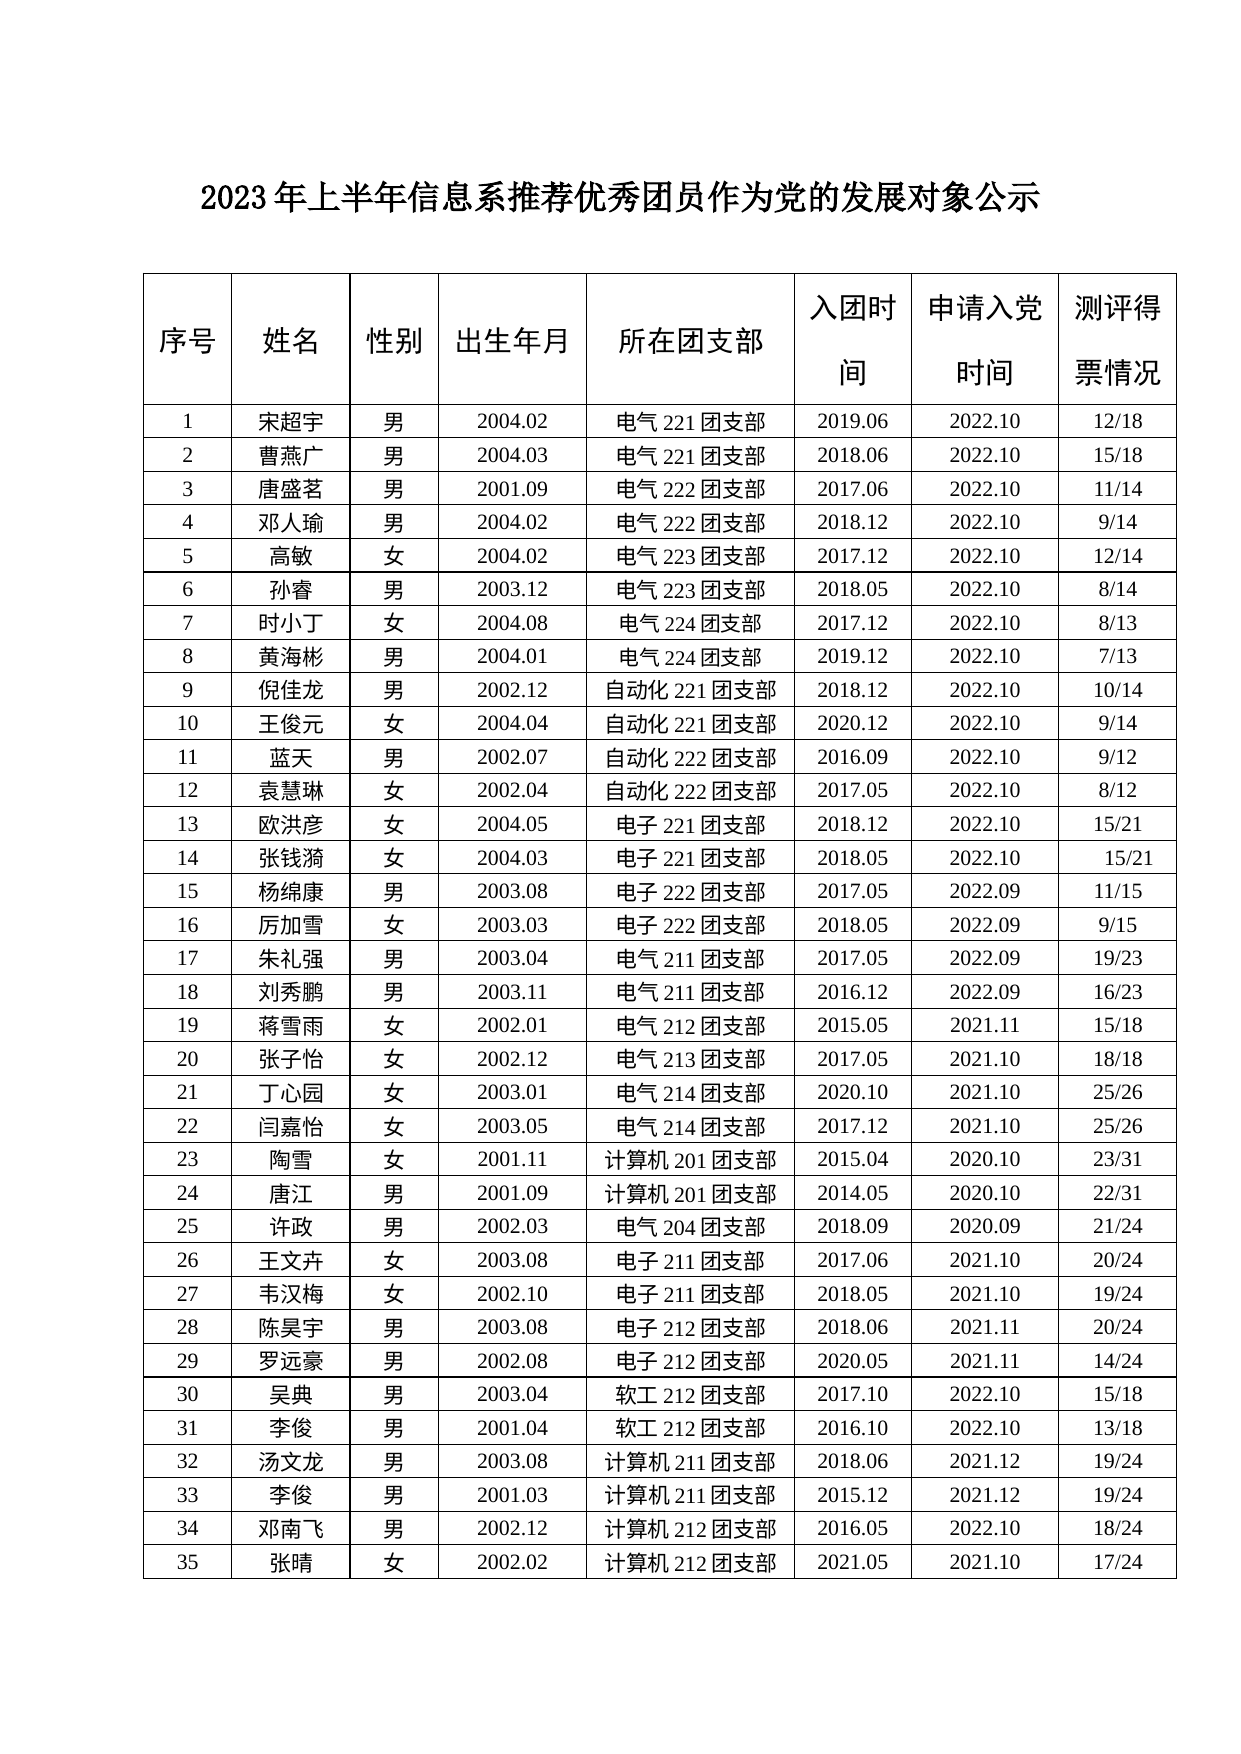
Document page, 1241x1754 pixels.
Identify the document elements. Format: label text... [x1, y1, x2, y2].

table_header 测评得票情况 [1059, 274, 1176, 404]
table_cell 丁心园 [232, 1076, 349, 1108]
table_cell 女 [351, 807, 438, 840]
table_header 所在团支部 [587, 274, 794, 404]
table_cell 男 [351, 941, 438, 974]
table_cell 11 [144, 740, 231, 773]
table_cell 2003.08 [439, 874, 586, 907]
table_cell 2022.10 [912, 1512, 1058, 1544]
table_cell 31 [144, 1411, 231, 1443]
table_cell 2002.12 [439, 1512, 586, 1544]
table_cell 2003.08 [439, 1445, 586, 1477]
table_header 出生年月 [439, 274, 586, 404]
table_cell 2022.10 [912, 740, 1058, 773]
table_cell 10/14 [1059, 673, 1176, 706]
table_cell 男 [351, 1378, 438, 1410]
table_cell 电子211团支部 [587, 1243, 794, 1276]
table_cell 2002.04 [439, 774, 586, 806]
table_cell 2 [144, 438, 231, 471]
table_cell 女 [351, 908, 438, 940]
table_cell 12 [144, 774, 231, 806]
table_cell 2003.03 [439, 908, 586, 940]
table_cell 电气221团支部 [587, 438, 794, 471]
table_cell 2017.05 [795, 874, 911, 907]
table_cell 黄海彬 [232, 640, 349, 672]
table_cell 电子222团支部 [587, 874, 794, 907]
table_cell 2003.01 [439, 1076, 586, 1108]
table_header 入团时间 [795, 274, 911, 404]
table_cell 张钱漪 [232, 841, 349, 873]
table_cell 2018.06 [795, 1310, 911, 1343]
table_cell 女 [351, 1109, 438, 1142]
table_cell 2021.10 [912, 1109, 1058, 1142]
table_cell 2017.06 [795, 1243, 911, 1276]
table_cell 2022.10 [912, 472, 1058, 504]
table_cell 女 [351, 1545, 438, 1578]
table_cell 电气212团支部 [587, 1009, 794, 1041]
table_cell 35 [144, 1545, 231, 1578]
table_header 性别 [351, 274, 438, 404]
table_cell 20 [144, 1042, 231, 1074]
table_cell 2017.10 [795, 1378, 911, 1410]
table_cell 男 [351, 505, 438, 538]
table_cell 陈昊宇 [232, 1310, 349, 1343]
table_cell 女 [351, 774, 438, 806]
table_cell 2021.11 [912, 1310, 1058, 1343]
table_cell 28 [144, 1310, 231, 1343]
table_cell 电气204团支部 [587, 1210, 794, 1242]
table_cell 唐盛茗 [232, 472, 349, 504]
table_cell 2017.12 [795, 539, 911, 571]
table_cell 15/18 [1059, 1009, 1176, 1041]
table_cell 电子212团支部 [587, 1344, 794, 1376]
table_cell 王文卉 [232, 1243, 349, 1276]
table_cell 2001.03 [439, 1478, 586, 1511]
table_cell 2021.12 [912, 1445, 1058, 1477]
table_cell 22/31 [1059, 1176, 1176, 1209]
table_cell 2002.12 [439, 673, 586, 706]
table_cell 计算机212团支部 [587, 1545, 794, 1578]
table_cell 2018.06 [795, 438, 911, 471]
table_cell 计算机211团支部 [587, 1445, 794, 1477]
table_cell 2018.12 [795, 505, 911, 538]
table_cell 2020.05 [795, 1344, 911, 1376]
table_cell 蓝天 [232, 740, 349, 773]
table_cell 2017.06 [795, 472, 911, 504]
table_cell 电气222团支部 [587, 472, 794, 504]
table_cell 34 [144, 1512, 231, 1544]
table_cell 2019.12 [795, 640, 911, 672]
table_cell 2002.02 [439, 1545, 586, 1578]
table_header 姓名 [232, 274, 349, 404]
table_cell 32 [144, 1445, 231, 1477]
table_cell 2021.10 [912, 1042, 1058, 1074]
table_cell 女 [351, 1009, 438, 1041]
table_cell 2018.05 [795, 1277, 911, 1309]
table_cell 2017.05 [795, 941, 911, 974]
table_cell 25 [144, 1210, 231, 1242]
table_cell 电气224团支部 [587, 606, 794, 638]
table_cell 2002.01 [439, 1009, 586, 1041]
table_cell 邓南飞 [232, 1512, 349, 1544]
table_cell 2020.10 [912, 1143, 1058, 1175]
table_cell 刘秀鹏 [232, 975, 349, 1007]
table_cell 2002.03 [439, 1210, 586, 1242]
table_cell 2019.06 [795, 405, 911, 437]
table_cell 2002.10 [439, 1277, 586, 1309]
table_cell 2020.10 [912, 1176, 1058, 1209]
table_cell 33 [144, 1478, 231, 1511]
table_cell 2003.08 [439, 1243, 586, 1276]
table_cell 2003.08 [439, 1310, 586, 1343]
table_cell 23/31 [1059, 1143, 1176, 1175]
table_cell 8 [144, 640, 231, 672]
table_cell 男 [351, 405, 438, 437]
table_cell 李俊 [232, 1411, 349, 1443]
table_cell 9/15 [1059, 908, 1176, 940]
table_cell 2004.03 [439, 841, 586, 873]
table_cell 2020.09 [912, 1210, 1058, 1242]
table_cell 电子221团支部 [587, 841, 794, 873]
table_cell 2020.12 [795, 707, 911, 739]
table_cell 2022.10 [912, 807, 1058, 840]
table_cell 5 [144, 539, 231, 571]
table_header 申请入党时间 [912, 274, 1058, 404]
table_cell 19/24 [1059, 1445, 1176, 1477]
table_cell 2004.02 [439, 405, 586, 437]
table_cell 软工212团支部 [587, 1411, 794, 1443]
table_cell 电气214团支部 [587, 1076, 794, 1108]
table_cell 高敏 [232, 539, 349, 571]
table_cell 2016.09 [795, 740, 911, 773]
table_cell 电气211团支部 [587, 975, 794, 1007]
table_cell 11/15 [1059, 874, 1176, 907]
table_cell 女 [351, 1143, 438, 1175]
table_cell 吴典 [232, 1378, 349, 1410]
table_cell 8/12 [1059, 774, 1176, 806]
table_cell 电气214团支部 [587, 1109, 794, 1142]
table_cell 15/18 [1059, 1378, 1176, 1410]
table_cell 14/24 [1059, 1344, 1176, 1376]
table_cell 2003.04 [439, 941, 586, 974]
table_cell 电子212团支部 [587, 1310, 794, 1343]
table_cell 2002.12 [439, 1042, 586, 1074]
table_cell 曹燕广 [232, 438, 349, 471]
table_cell 韦汉梅 [232, 1277, 349, 1309]
table_cell 女 [351, 539, 438, 571]
table_cell 陶雪 [232, 1143, 349, 1175]
table_cell 男 [351, 1411, 438, 1443]
table_cell 11/14 [1059, 472, 1176, 504]
table_cell 16 [144, 908, 231, 940]
table_cell 2004.02 [439, 539, 586, 571]
table_cell 男 [351, 438, 438, 471]
table_header 序号 [144, 274, 231, 404]
table_cell 2018.09 [795, 1210, 911, 1242]
table_cell 男 [351, 573, 438, 605]
table_cell 2022.10 [912, 573, 1058, 605]
table_cell 2018.12 [795, 807, 911, 840]
table_cell 2020.10 [795, 1076, 911, 1108]
table_cell 2015.05 [795, 1009, 911, 1041]
table_cell 男 [351, 1176, 438, 1209]
table_cell 4 [144, 505, 231, 538]
table_cell 2021.12 [912, 1478, 1058, 1511]
table_cell 2018.05 [795, 908, 911, 940]
table_cell 30 [144, 1378, 231, 1410]
text 2023年上半年信息系推荐优秀团员作为党的发展对象公示 [187, 162, 1053, 227]
table_cell 男 [351, 472, 438, 504]
table_cell 2003.12 [439, 573, 586, 605]
table_cell 电气221团支部 [587, 405, 794, 437]
table_cell 2022.10 [912, 673, 1058, 706]
table_cell 19/23 [1059, 941, 1176, 974]
table_cell 25/26 [1059, 1076, 1176, 1108]
table_cell 2003.11 [439, 975, 586, 1007]
table_cell 15/21 [1059, 807, 1176, 840]
table_cell 2001.09 [439, 1176, 586, 1209]
table_cell 2018.05 [795, 573, 911, 605]
table_cell 22 [144, 1109, 231, 1142]
table_cell 2022.10 [912, 606, 1058, 638]
table_cell 电气211团支部 [587, 941, 794, 974]
table_cell 男 [351, 975, 438, 1007]
table_cell 15/18 [1059, 438, 1176, 471]
table_cell 自动化222团支部 [587, 774, 794, 806]
table_cell 2022.10 [912, 1411, 1058, 1443]
table_cell 2016.05 [795, 1512, 911, 1544]
table_cell 2021.10 [912, 1545, 1058, 1578]
table_cell 24 [144, 1176, 231, 1209]
table_cell 计算机201团支部 [587, 1176, 794, 1209]
table_cell 电气223团支部 [587, 539, 794, 571]
table_cell 2022.10 [912, 1378, 1058, 1410]
table_cell 21 [144, 1076, 231, 1108]
table_cell 男 [351, 1210, 438, 1242]
table_cell 2022.10 [912, 707, 1058, 739]
table_cell 张子怡 [232, 1042, 349, 1074]
table_cell 2003.05 [439, 1109, 586, 1142]
table_cell 自动化221团支部 [587, 707, 794, 739]
table_cell 电气213团支部 [587, 1042, 794, 1074]
table_cell 电气224团支部 [587, 640, 794, 672]
table_cell 13/18 [1059, 1411, 1176, 1443]
table_cell 19/24 [1059, 1478, 1176, 1511]
table_cell 2022.10 [912, 505, 1058, 538]
table_cell 3 [144, 472, 231, 504]
table_cell 2017.12 [795, 1109, 911, 1142]
table_cell 男 [351, 1478, 438, 1511]
table_cell 8/13 [1059, 606, 1176, 638]
table_cell 12/14 [1059, 539, 1176, 571]
table_cell 16/23 [1059, 975, 1176, 1007]
table_cell 王俊元 [232, 707, 349, 739]
table_cell 1 [144, 405, 231, 437]
table_cell 2018.06 [795, 1445, 911, 1477]
table_cell 时小丁 [232, 606, 349, 638]
table_cell 25/26 [1059, 1109, 1176, 1142]
table_cell 2022.10 [912, 841, 1058, 873]
table_cell 2022.10 [912, 774, 1058, 806]
table_cell 男 [351, 673, 438, 706]
table_cell 19/24 [1059, 1277, 1176, 1309]
table_cell 2022.10 [912, 438, 1058, 471]
table_cell 20/24 [1059, 1243, 1176, 1276]
table_cell 女 [351, 707, 438, 739]
table_cell 2002.07 [439, 740, 586, 773]
table_cell 2004.01 [439, 640, 586, 672]
table_cell 电气222团支部 [587, 505, 794, 538]
table_cell 6 [144, 573, 231, 605]
table_cell 女 [351, 1076, 438, 1108]
table_cell 倪佳龙 [232, 673, 349, 706]
table_cell 2017.05 [795, 1042, 911, 1074]
table_cell 邓人瑜 [232, 505, 349, 538]
table_cell 2015.12 [795, 1478, 911, 1511]
table_cell 2022.10 [912, 405, 1058, 437]
table_cell 计算机201团支部 [587, 1143, 794, 1175]
table_cell 18/24 [1059, 1512, 1176, 1544]
table_cell 9 [144, 673, 231, 706]
table_cell 2018.05 [795, 841, 911, 873]
table_cell 唐江 [232, 1176, 349, 1209]
table_cell 2022.10 [912, 539, 1058, 571]
table_cell 欧洪彦 [232, 807, 349, 840]
table_cell 15/21 [1059, 841, 1176, 873]
table_cell 19 [144, 1009, 231, 1041]
table_cell 女 [351, 1243, 438, 1276]
table_cell 18/18 [1059, 1042, 1176, 1074]
table_cell 女 [351, 606, 438, 638]
table_cell 电子211团支部 [587, 1277, 794, 1309]
table_cell 男 [351, 740, 438, 773]
table_cell 23 [144, 1143, 231, 1175]
table_cell 2004.03 [439, 438, 586, 471]
table_cell 13 [144, 807, 231, 840]
table_cell 罗远豪 [232, 1344, 349, 1376]
table_cell 2021.10 [912, 1277, 1058, 1309]
table_cell 男 [351, 874, 438, 907]
table_cell 自动化222团支部 [587, 740, 794, 773]
table_cell 8/14 [1059, 573, 1176, 605]
table_cell 2018.12 [795, 673, 911, 706]
table_cell 计算机211团支部 [587, 1478, 794, 1511]
table_cell 2022.09 [912, 975, 1058, 1007]
table_cell 7/13 [1059, 640, 1176, 672]
table_cell 17 [144, 941, 231, 974]
table_cell 杨绵康 [232, 874, 349, 907]
table_cell 21/24 [1059, 1210, 1176, 1242]
table_cell 男 [351, 1344, 438, 1376]
table_cell 2016.10 [795, 1411, 911, 1443]
table_cell 18 [144, 975, 231, 1007]
table_cell 2004.04 [439, 707, 586, 739]
table_cell 女 [351, 841, 438, 873]
table_cell 17/24 [1059, 1545, 1176, 1578]
table_cell 女 [351, 1042, 438, 1074]
table_cell 袁慧琳 [232, 774, 349, 806]
table_cell 男 [351, 1512, 438, 1544]
table_cell 男 [351, 640, 438, 672]
table_cell 2001.11 [439, 1143, 586, 1175]
table_cell 2022.09 [912, 874, 1058, 907]
table_cell 2001.04 [439, 1411, 586, 1443]
table_cell 男 [351, 1310, 438, 1343]
table_cell 29 [144, 1344, 231, 1376]
table_cell 9/14 [1059, 505, 1176, 538]
table_cell 9/14 [1059, 707, 1176, 739]
table_cell 2015.04 [795, 1143, 911, 1175]
table_cell 2021.10 [912, 1076, 1058, 1108]
table_cell 2021.10 [912, 1243, 1058, 1276]
table_cell 2003.04 [439, 1378, 586, 1410]
table_cell 厉加雪 [232, 908, 349, 940]
table_cell 2014.05 [795, 1176, 911, 1209]
table_cell 14 [144, 841, 231, 873]
table_cell 2021.11 [912, 1344, 1058, 1376]
table_cell 许政 [232, 1210, 349, 1242]
table_cell 蒋雪雨 [232, 1009, 349, 1041]
table_cell 2022.09 [912, 908, 1058, 940]
table_cell 软工212团支部 [587, 1378, 794, 1410]
table_cell 20/24 [1059, 1310, 1176, 1343]
table_cell 张晴 [232, 1545, 349, 1578]
table_cell 宋超宇 [232, 405, 349, 437]
table_cell 2022.10 [912, 640, 1058, 672]
table_cell 李俊 [232, 1478, 349, 1511]
table_cell 计算机212团支部 [587, 1512, 794, 1544]
table_cell 男 [351, 1445, 438, 1477]
table_cell 27 [144, 1277, 231, 1309]
table_cell 26 [144, 1243, 231, 1276]
table_cell 2017.12 [795, 606, 911, 638]
table_cell 2017.05 [795, 774, 911, 806]
table_cell 2002.08 [439, 1344, 586, 1376]
table_cell 2004.05 [439, 807, 586, 840]
table_cell 孙睿 [232, 573, 349, 605]
table_cell 自动化221团支部 [587, 673, 794, 706]
table_cell 电子222团支部 [587, 908, 794, 940]
table_cell 7 [144, 606, 231, 638]
table_cell 电气223团支部 [587, 573, 794, 605]
table_cell 电子221团支部 [587, 807, 794, 840]
table_cell 10 [144, 707, 231, 739]
table_cell 朱礼强 [232, 941, 349, 974]
table_cell 2021.05 [795, 1545, 911, 1578]
table_cell 闫嘉怡 [232, 1109, 349, 1142]
table_cell 15 [144, 874, 231, 907]
table_cell 2016.12 [795, 975, 911, 1007]
table_cell 2022.09 [912, 941, 1058, 974]
table_cell 2004.08 [439, 606, 586, 638]
table_cell 汤文龙 [232, 1445, 349, 1477]
table_cell 2004.02 [439, 505, 586, 538]
table_cell 2001.09 [439, 472, 586, 504]
table_cell 12/18 [1059, 405, 1176, 437]
table_cell 女 [351, 1277, 438, 1309]
table_cell 2021.11 [912, 1009, 1058, 1041]
table_cell 9/12 [1059, 740, 1176, 773]
